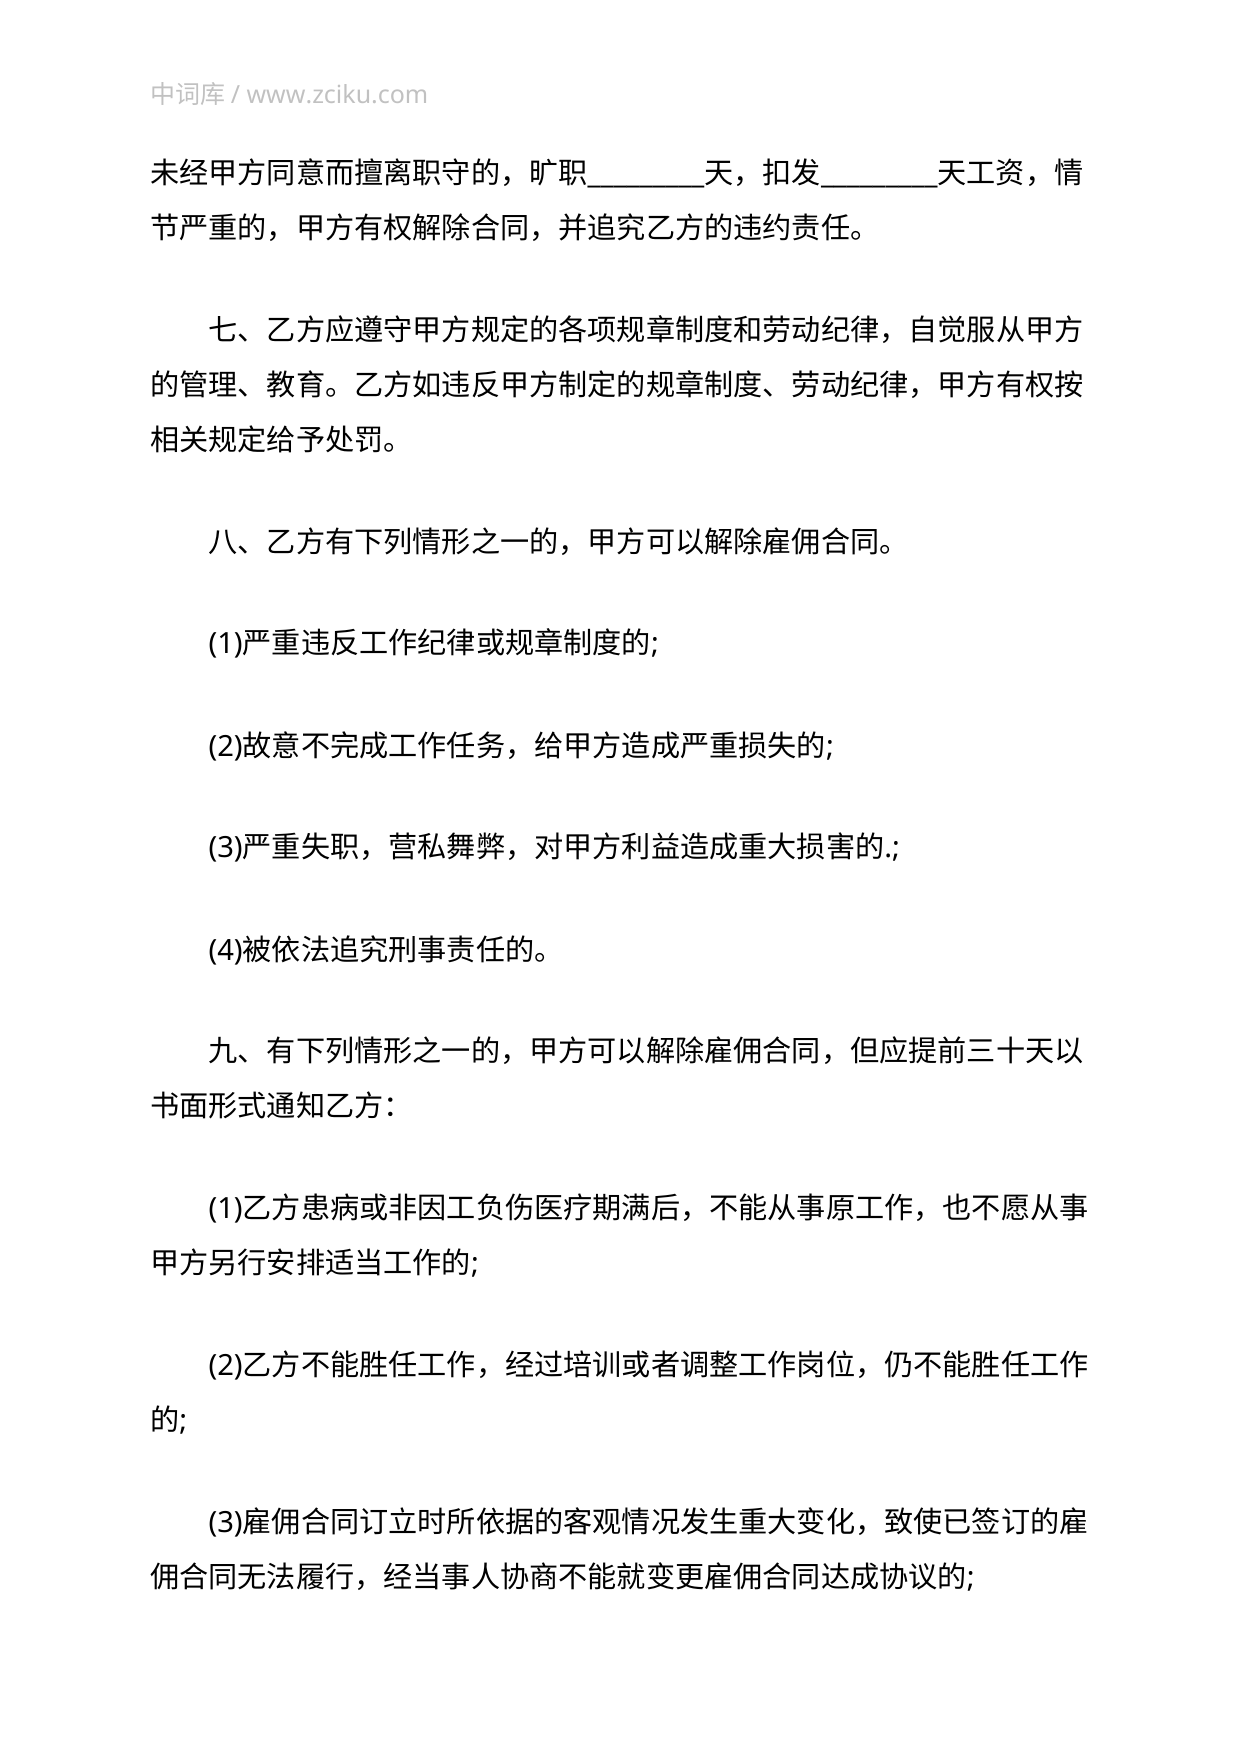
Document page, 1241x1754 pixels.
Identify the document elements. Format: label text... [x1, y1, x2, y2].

text 九、有下列情形之一的，甲方可以解除雇佣合同，但应提前三十天以书面形式通知乙方： [150, 1028, 1090, 1125]
text 七、乙方应遵守甲方规定的各项规章制度和劳动纪律，自觉服从甲方的管理、教育。乙方如违反甲方制定的规章制度、劳动纪律，甲方有权按相关规定给予处罚。 [150, 307, 1090, 459]
text (1)严重违反工作纪律或规章制度的; [150, 620, 1090, 662]
text (2)乙方不能胜任工作，经过培训或者调整工作岗位，仍不能胜任工作的; [150, 1342, 1090, 1439]
text (3)雇佣合同订立时所依据的客观情况发生重大变化，致使已签订的雇佣合同无法履行，经当事人协商不能就变更雇佣合同达成协议的; [150, 1499, 1090, 1596]
text (1)乙方患病或非因工负伤医疗期满后，不能从事原工作，也不愿从事甲方另行安排适当工作的; [150, 1185, 1090, 1282]
text 八、乙方有下列情形之一的，甲方可以解除雇佣合同。 [150, 518, 1090, 561]
text (2)故意不完成工作任务，给甲方造成严重损失的; [150, 722, 1090, 764]
text (3)严重失职，营私舞弊，对甲方利益造成重大损害的.; [150, 824, 1090, 866]
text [150, 150, 1090, 247]
text (4)被依法追究刑事责任的。 [150, 926, 1090, 968]
